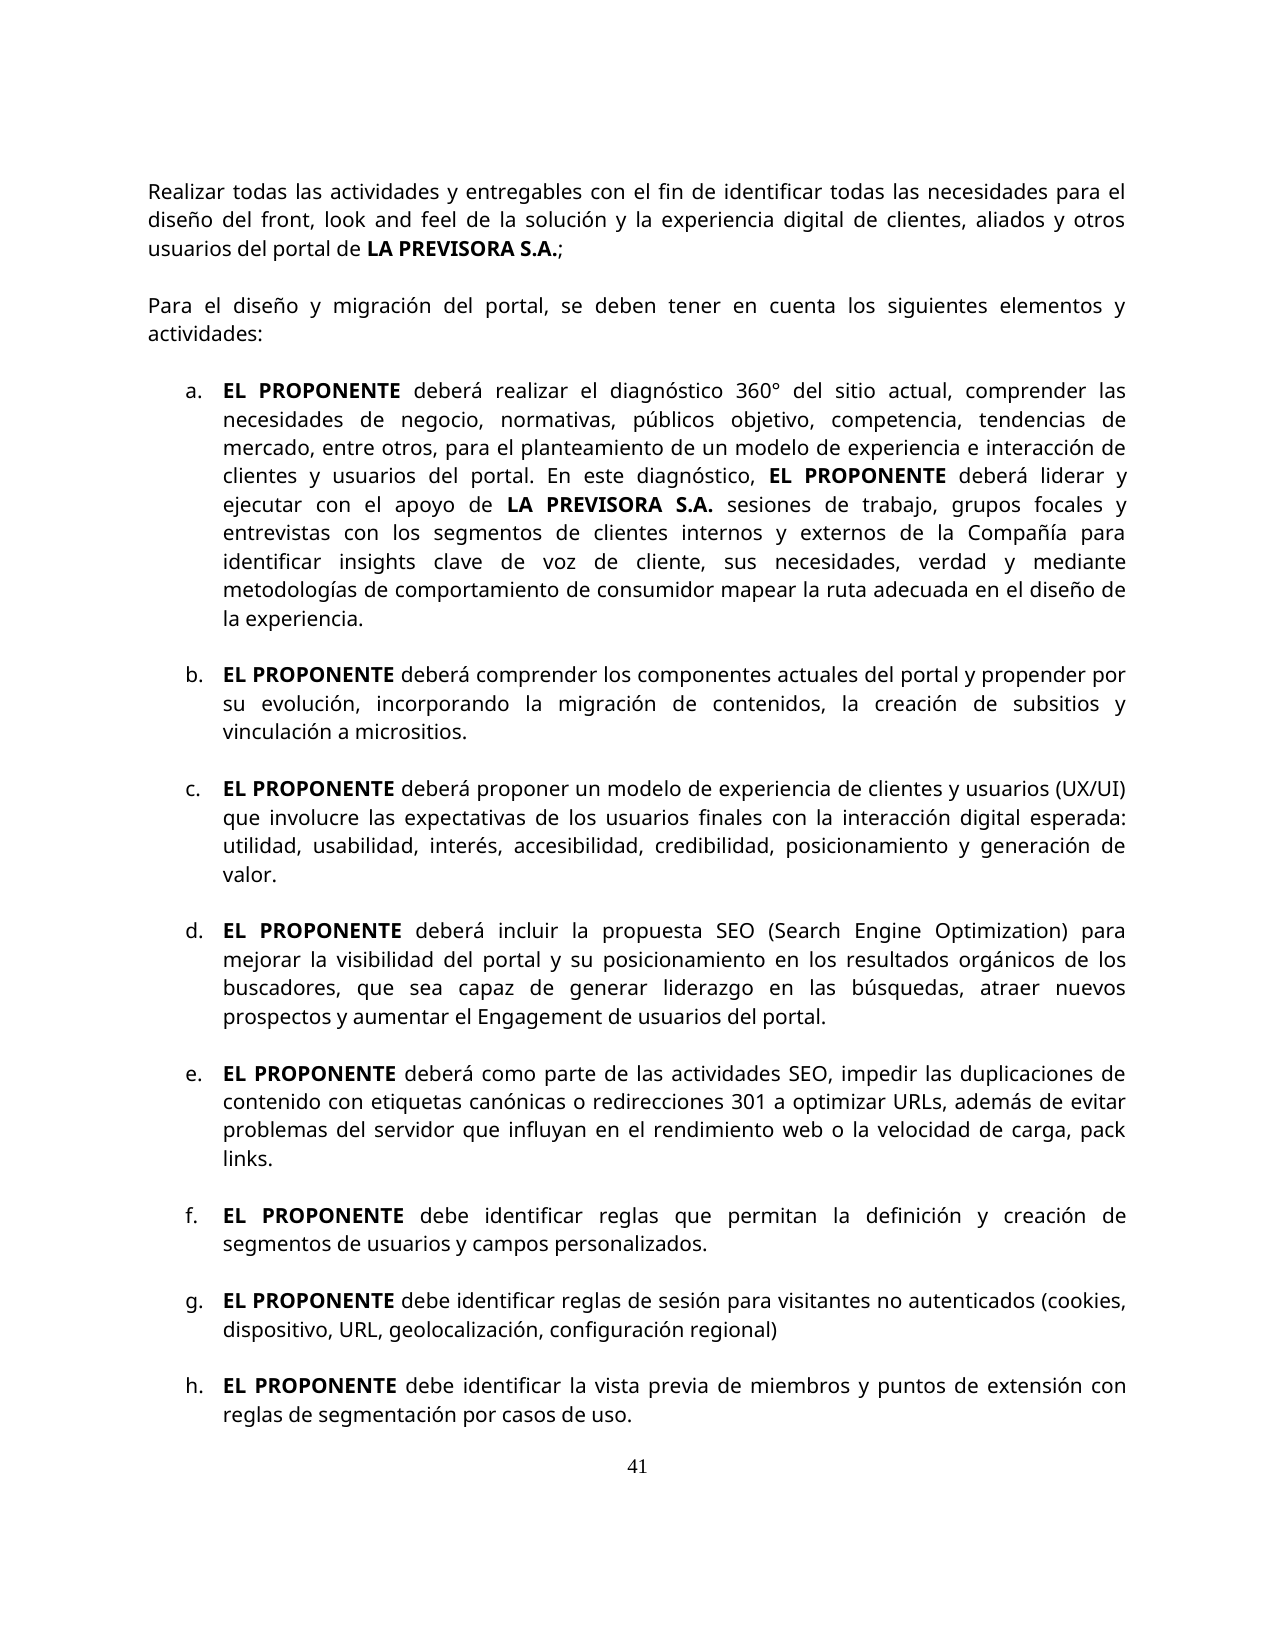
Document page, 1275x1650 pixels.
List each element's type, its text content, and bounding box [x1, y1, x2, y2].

list EL PROPONENTE debe identificar reglas que permitan la definición y creación de segmentos de usuarios y campos personalizados. [185, 1201, 1127, 1258]
list EL PROPONENTE deberá comprender los componentes actuales del portal y propender por su evolución, incorporando la migración de contenidos, la creación de subsitios y vinculación a micrositios. [185, 661, 1127, 746]
text Realizar todas las actividades y entregables con el fin de identificar todas las necesidades para el diseño del front, look and feel de la solución y la experiencia digital de clientes, aliados y otros usuarios del portal de LA PREVISORA S.A.; [148, 177, 1127, 262]
list EL PROPONENTE deberá realizar el diagnóstico 360° del sitio actual, comprender las necesidades de negocio, normativas, públicos objetivo, competencia, tendencias de mercado, entre otros, para el planteamiento de un modelo de experiencia e interacción de clientes y usuarios del portal. En este diagnóstico, EL PROPONENTE deberá liderar y ejecutar con el apoyo de LA PREVISORA S.A. sesiones de trabajo, grupos focales y entrevistas con los segmentos de clientes internos y externos de la Compañía para identificar insights clave de voz de cliente, sus necesidades, verdad y mediante metodologías de comportamiento de consumidor mapear la ruta adecuada en el diseño de la experiencia. [185, 376, 1127, 632]
list EL PROPONENTE debe identificar la vista previa de miembros y puntos de extensión con reglas de segmentación por casos de uso. [185, 1372, 1127, 1428]
list EL PROPONENTE deberá incluir la propuesta SEO (Search Engine Optimization) para mejorar la visibilidad del portal y su posicionamiento en los resultados orgánicos de los buscadores, que sea capaz de generar liderazgo en las búsquedas, atraer nuevos prospectos y aumentar el Engagement de usuarios del portal. [185, 917, 1127, 1030]
list EL PROPONENTE deberá como parte de las actividades SEO, impedir las duplicaciones de contenido con etiquetas canónicas o redirecciones 301 a optimizar URLs, además de evitar problemas del servidor que influyan en el rendimiento web o la velocidad de carga, pack links. [185, 1059, 1127, 1172]
text Para el diseño y migración del portal, se deben tener en cuenta los siguientes elementos y actividades: [148, 291, 1127, 348]
list EL PROPONENTE deberá proponer un modelo de experiencia de clientes y usuarios (UX/UI) que involucre las expectativas de los usuarios finales con la interacción digital esperada: utilidad, usabilidad, interés, accesibilidad, credibilidad, posicionamiento y generación de valor. [185, 774, 1127, 888]
list EL PROPONENTE debe identificar reglas de sesión para visitantes no autenticados (cookies, dispositivo, URL, geolocalización, configuración regional) [185, 1286, 1127, 1343]
